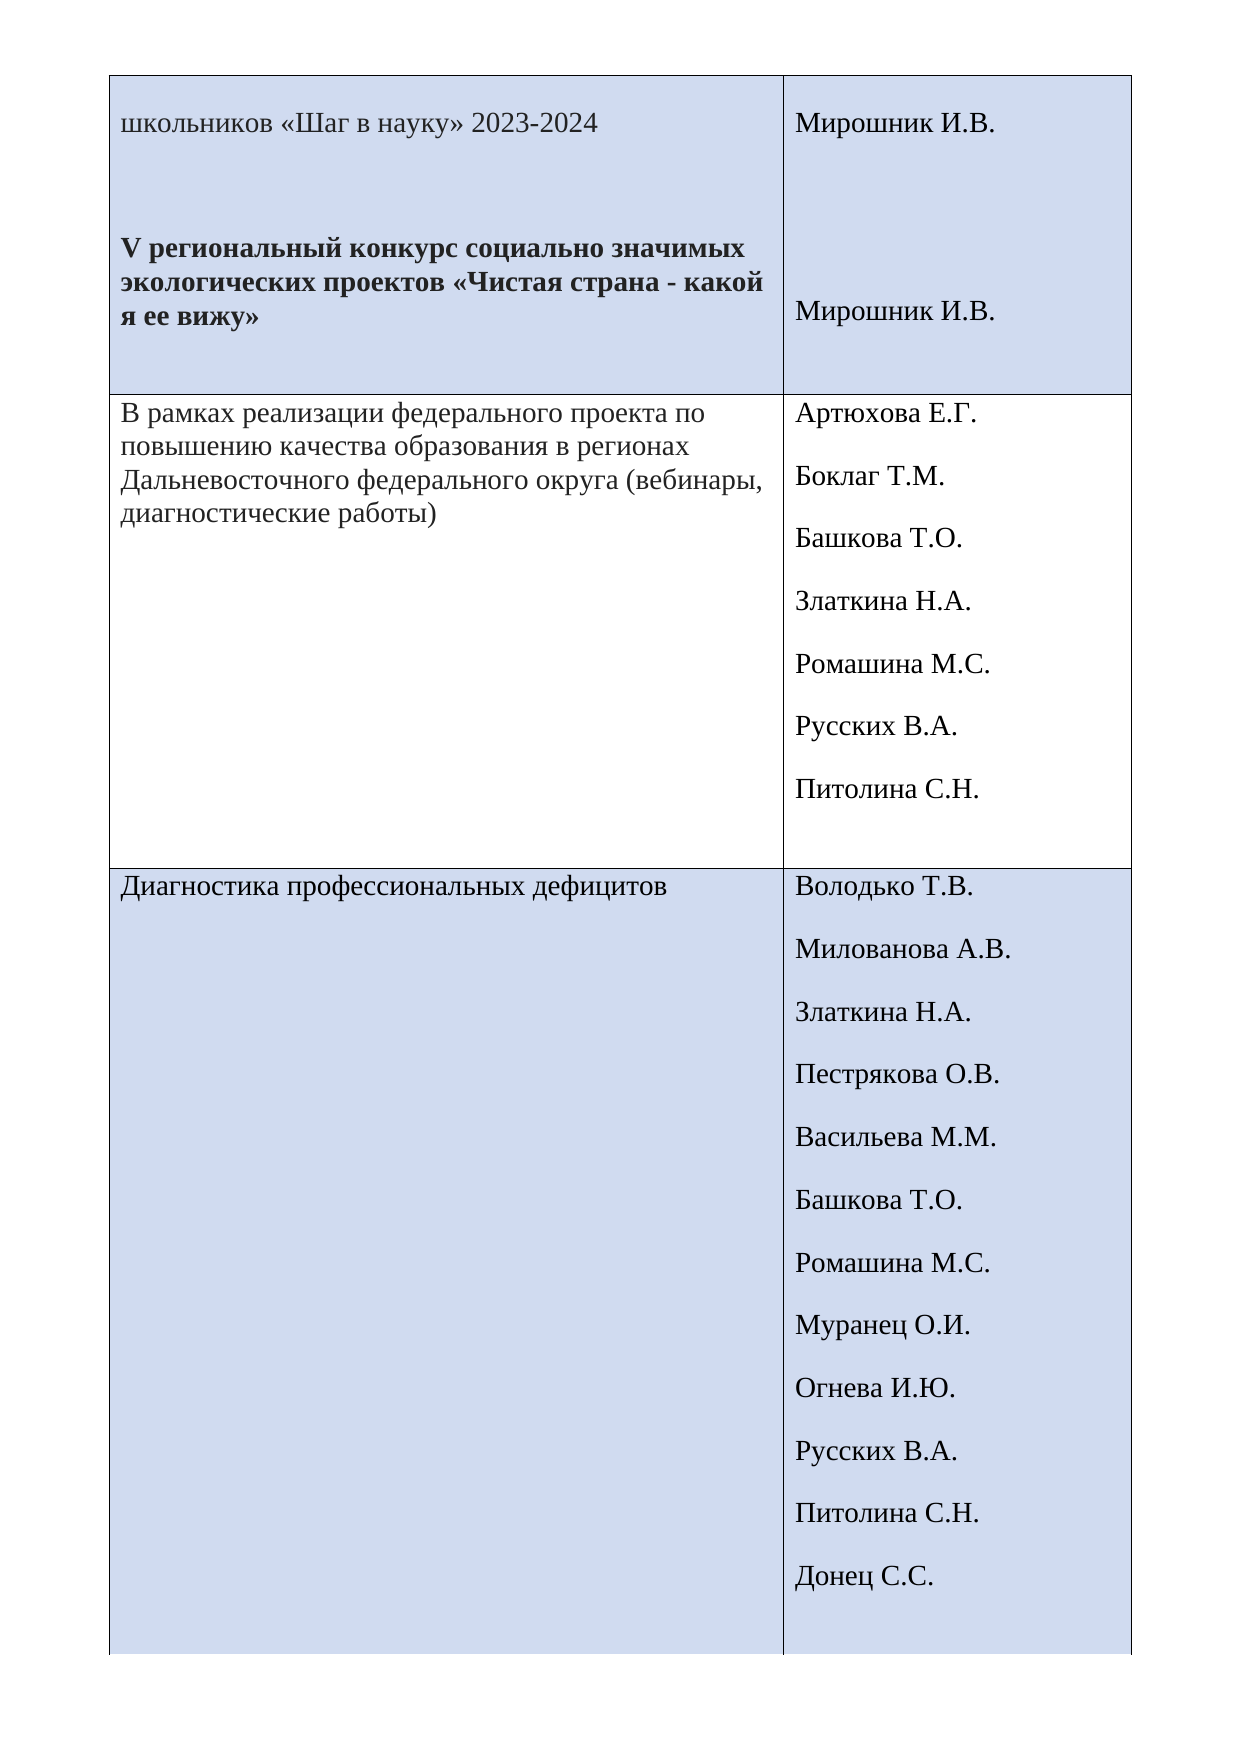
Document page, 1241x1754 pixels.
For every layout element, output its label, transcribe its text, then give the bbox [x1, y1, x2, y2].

table_cell Артюхова Е.Г. Боклаг Т.М. Башкова Т.О. Златкина Н.А. Ромашина М.С. Русских В.А. Питолина С.Н. [784, 395, 1131, 867]
table_cell Диагностика профессиональных дефицитов [110, 869, 783, 1654]
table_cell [784, 76, 1131, 394]
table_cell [110, 76, 783, 394]
table_cell Володько Т.В. Милованова А.В. Златкина Н.А. Пестрякова О.В. Васильева М.М. Башкова Т.О. Ромашина М.С. Муранец О.И. Огнева И.Ю. Русских В.А. Питолина С.Н. Донец С.С. [784, 869, 1131, 1654]
table_cell В рамках реализации федерального проекта по повышению качества образования в регионах Дальневосточного федерального округа (вебинары, диагностические работы) [110, 395, 783, 867]
